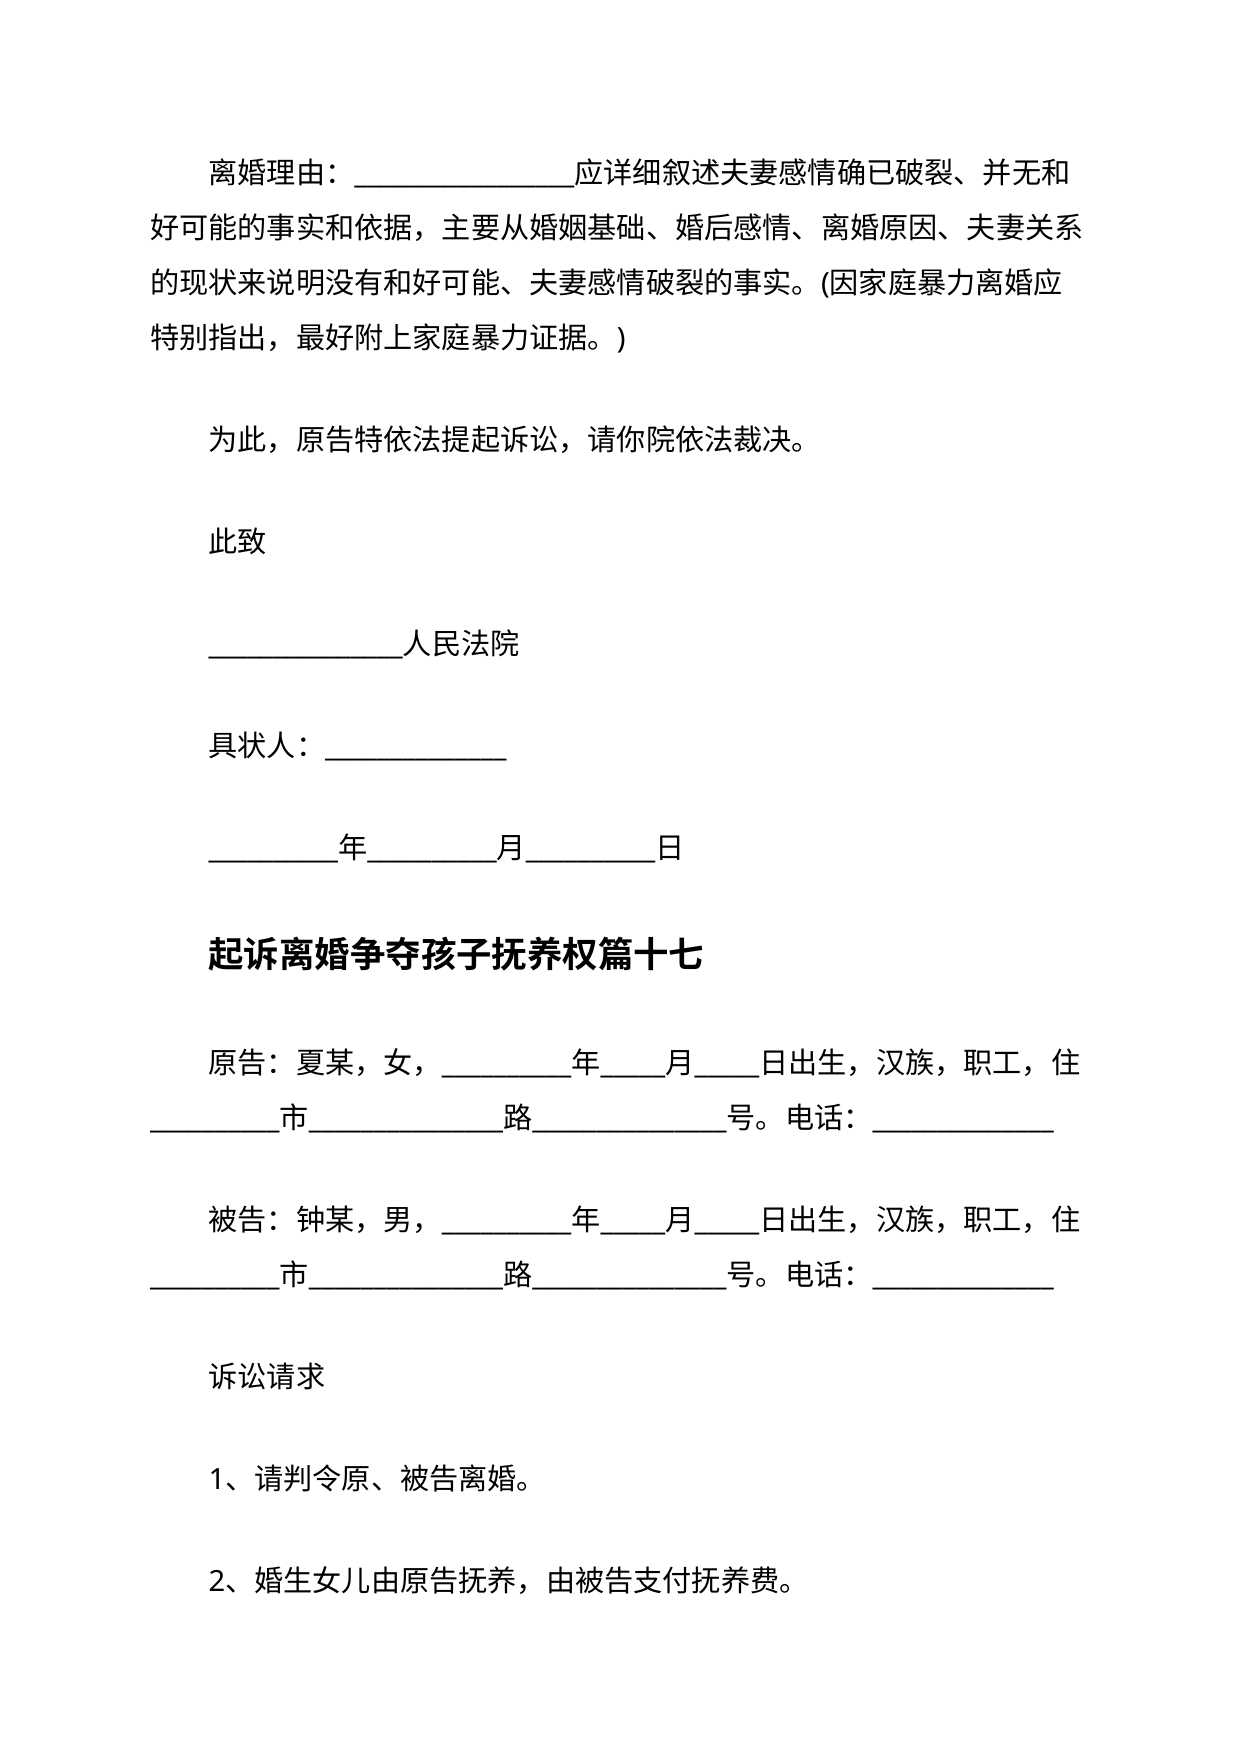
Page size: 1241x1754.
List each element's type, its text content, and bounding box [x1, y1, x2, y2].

text 具状人：______________ [150, 722, 1090, 765]
text _______________人民法院 [150, 620, 1090, 663]
text 为此，原告特依法提起诉讼，请你院依法裁决。 [150, 417, 1090, 459]
text 1、请判令原、被告离婚。 [150, 1456, 1090, 1498]
text 被告：钟某，男，__________年_____月_____日出生，汉族，职工，住__________市_______________路_______________号。电话：______________ [150, 1197, 1090, 1294]
text 诉讼请求 [150, 1354, 1090, 1396]
text 此致 [150, 519, 1090, 561]
text __________年__________月__________日 [150, 824, 1090, 867]
text 起诉离婚争夺孩子抚养权篇十七 [150, 926, 1090, 978]
text 原告：夏某，女，__________年_____月_____日出生，汉族，职工，住__________市_______________路_______________号。电话：______________ [150, 1040, 1090, 1137]
text 离婚理由：_________________应详细叙述夫妻感情确已破裂、并无和好可能的事实和依据，主要从婚姻基础、婚后感情、离婚原因、夫妻关系的现状来说明没有和好可能、夫妻感情破裂的事实。(因家庭暴力离婚应特别指出，最好附上家庭暴力证据。) [150, 150, 1090, 357]
text 2、婚生女儿由原告抚养，由被告支付抚养费。 [150, 1557, 1090, 1600]
